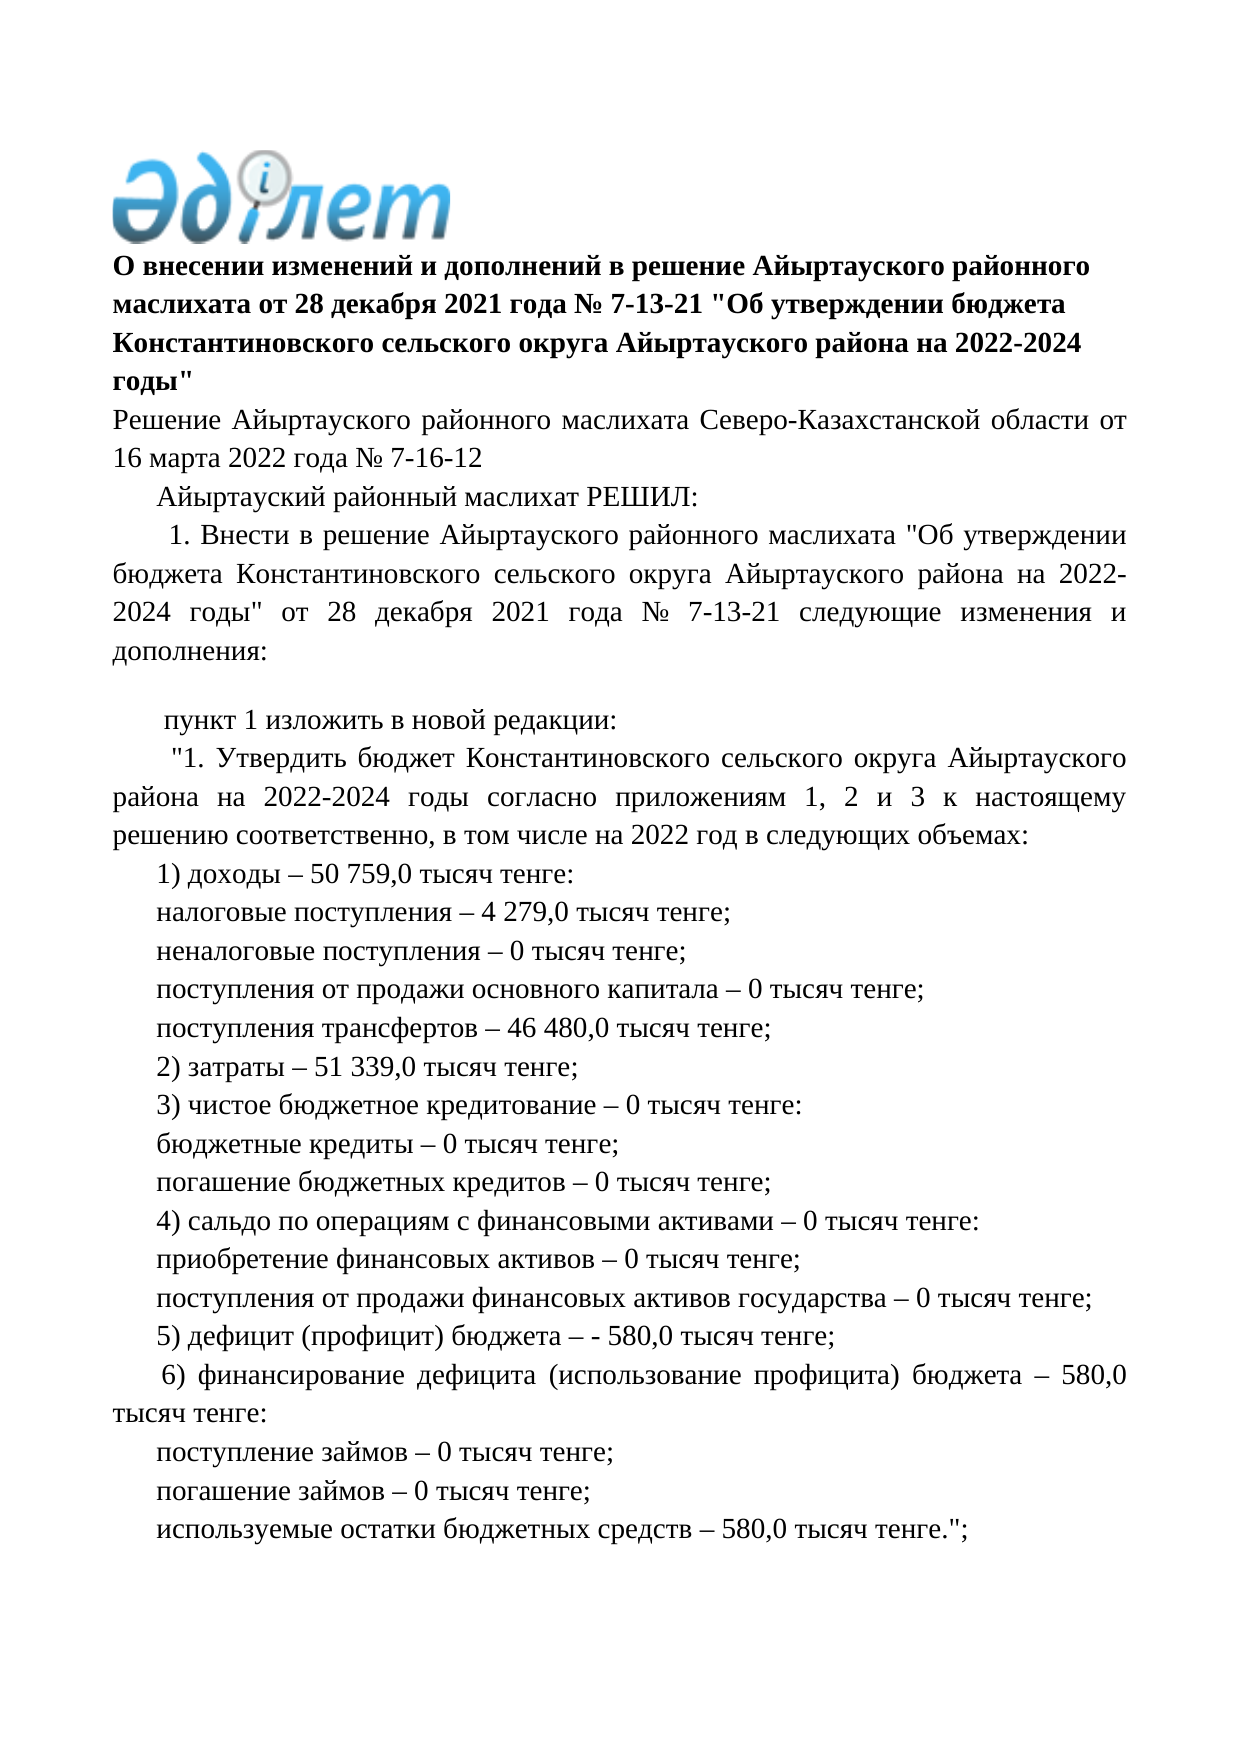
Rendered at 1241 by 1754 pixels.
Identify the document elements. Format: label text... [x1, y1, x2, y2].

text 4) сальдо по операциям с финансовыми активами – 0 тысяч тенге: [112, 1203, 1128, 1236]
text используемые остатки бюджетных средств – 580,0 тысяч тенге."; [112, 1511, 1128, 1545]
text погашение займов – 0 тысяч тенге; [112, 1473, 1128, 1506]
text О внесении изменений и дополнений в решение Айыртауского районного маслихата от 28 декабря 2021 года № 7-13-21 "Об утверждении бюджета Константиновского сельского округа Айыртауского района на 2022-2024 годы" [112, 248, 1128, 397]
text Айыртауский районный маслихат РЕШИЛ: [112, 479, 1128, 512]
text 1. Внести в решение Айыртауского районного маслихата "Об утверждении бюджета Константиновского сельского округа Айыртауского района на 2022-2024 годы" от 28 декабря 2021 года № 7-13-21 следующие изменения и дополнения: [112, 517, 1128, 667]
text приобретение финансовых активов – 0 тысяч тенге; [112, 1241, 1128, 1275]
text поступления от продажи основного капитала – 0 тысяч тенге; [112, 972, 1128, 1005]
text 2) затраты – 51 339,0 тысяч тенге; [112, 1049, 1128, 1082]
text пункт 1 изложить в новой редакции: [112, 702, 1128, 735]
picture [112, 150, 451, 244]
text погашение бюджетных кредитов – 0 тысяч тенге; [112, 1164, 1128, 1198]
text поступления трансфертов – 46 480,0 тысяч тенге; [112, 1010, 1128, 1044]
text Решение Айыртауского районного маслихата Северо-Казахстанской области от 16 марта 2022 года № 7-16-12 [112, 402, 1128, 474]
text налоговые поступления – 4 279,0 тысяч тенге; [112, 894, 1128, 928]
text поступление займов – 0 тысяч тенге; [112, 1434, 1128, 1468]
text 5) дефицит (профицит) бюджета – - 580,0 тысяч тенге; [112, 1318, 1128, 1352]
text поступления от продажи финансовых активов государства – 0 тысяч тенге; [112, 1280, 1128, 1313]
text 3) чистое бюджетное кредитование – 0 тысяч тенге: [112, 1087, 1128, 1121]
text бюджетные кредиты – 0 тысяч тенге; [112, 1126, 1128, 1159]
text "1. Утвердить бюджет Константиновского сельского округа Айыртауского района на 2022-2024 годы согласно приложениям 1, 2 и 3 к настоящему решению соответственно, в том числе на 2022 год в следующих объемах: [112, 740, 1128, 851]
text неналоговые поступления – 0 тысяч тенге; [112, 933, 1128, 967]
text 1) доходы – 50 759,0 тысяч тенге: [112, 856, 1128, 889]
text 6) финансирование дефицита (использование профицита) бюджета – 580,0 тысяч тенге: [112, 1357, 1128, 1429]
